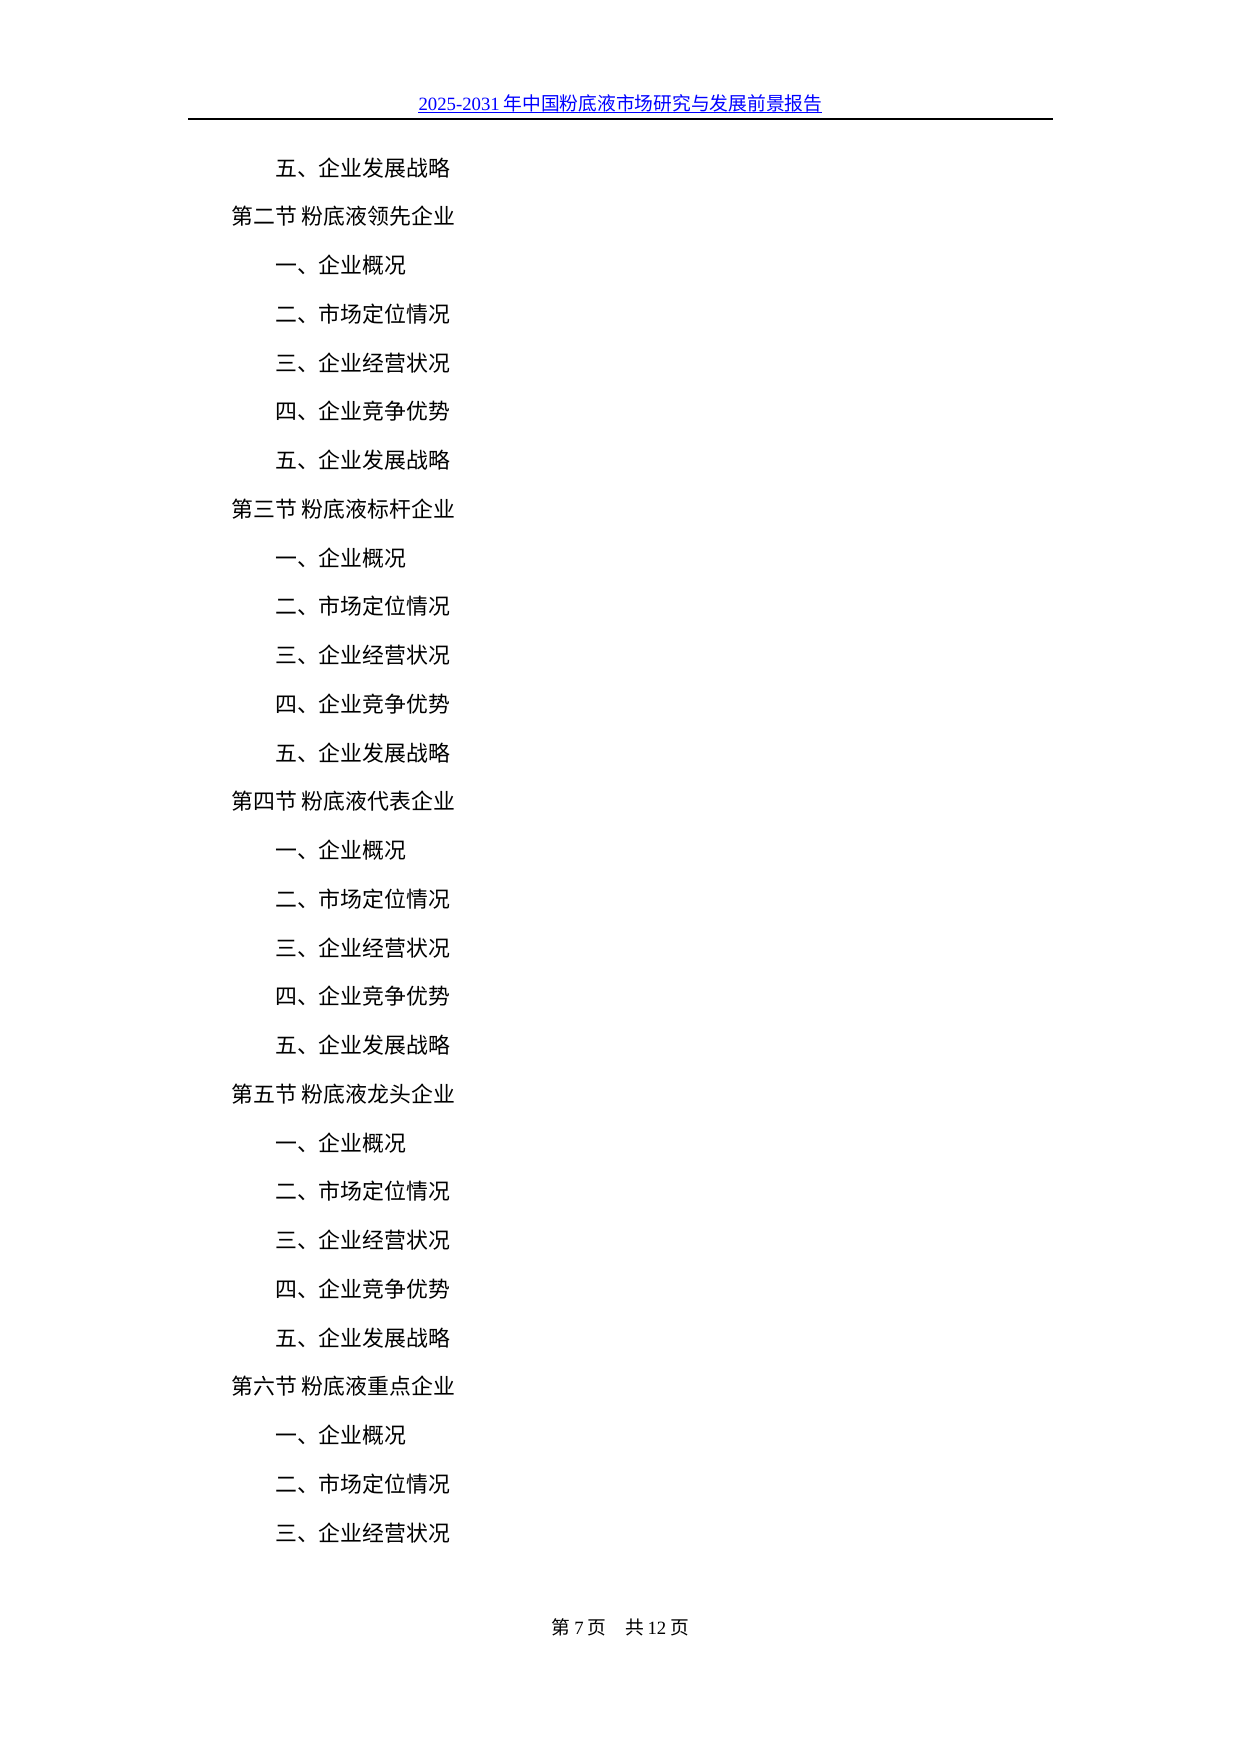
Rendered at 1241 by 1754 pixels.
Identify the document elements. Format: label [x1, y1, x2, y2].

text [187, 150, 1053, 1548]
